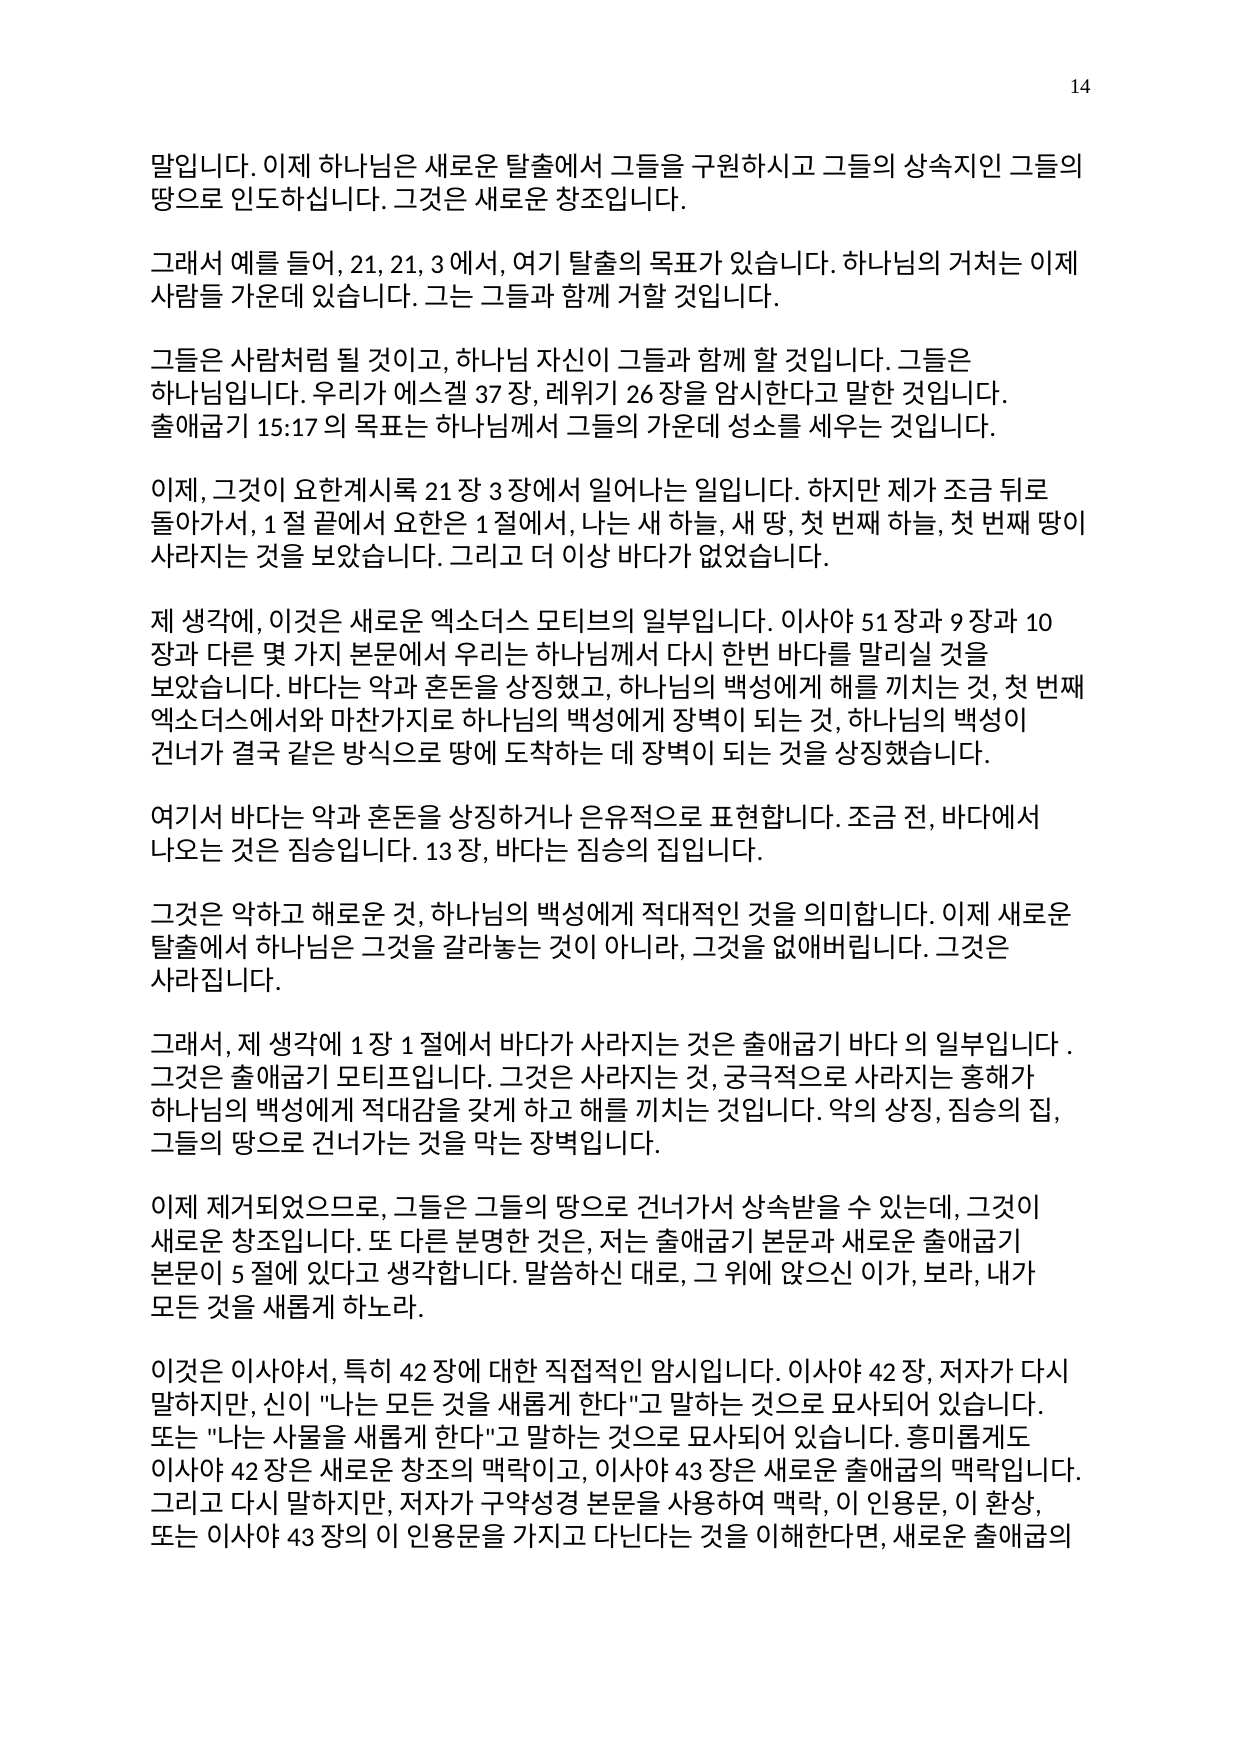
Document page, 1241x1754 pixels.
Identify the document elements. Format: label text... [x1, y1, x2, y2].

text 이제 제거되었으므로, 그들은 그들의 땅으로 건너가서 상속받을 수 있는데, 그것이 새로운 창조입니다. 또 다른 분명한 것은, 저는 출애굽기 본문과 새로운 출애굽기 본문이 5절에 있다고 생각합니다. 말씀하신 대로, 그 위에 앉으신 이가, 보라, 내가 모든 것을 새롭게 하노라. [150, 1192, 1090, 1324]
text 이제, 그것이 요한계시록 21장 3장에서 일어나는 일입니다. 하지만 제가 조금 뒤로 돌아가서, 1절 끝에서 요한은 1절에서, 나는 새 하늘, 새 땅, 첫 번째 하늘, 첫 번째 땅이 사라지는 것을 보았습니다. 그리고 더 이상 바다가 없었습니다. [150, 474, 1090, 574]
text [150, 1355, 1090, 1553]
text 그것은 악하고 해로운 것, 하나님의 백성에게 적대적인 것을 의미합니다. 이제 새로운 탈출에서 하나님은 그것을 갈라놓는 것이 아니라, 그것을 없애버립니다. 그것은 사라집니다. [150, 898, 1090, 997]
text 그들은 사람처럼 될 것이고, 하나님 자신이 그들과 함께 할 것입니다. 그들은 하나님입니다. 우리가 에스겔 37장, 레위기 26장을 암시한다고 말한 것입니다. 출애굽기 15:17의 목표는 하나님께서 그들의 가운데 성소를 세우는 것입니다. [150, 344, 1090, 443]
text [150, 150, 1090, 216]
text 그래서 예를 들어, 21, 21, 3에서, 여기 탈출의 목표가 있습니다. 하나님의 거처는 이제 사람들 가운데 있습니다. 그는 그들과 함께 거할 것입니다. [150, 247, 1090, 313]
text 제 생각에, 이것은 새로운 엑소더스 모티브의 일부입니다. 이사야 51장과 9장과 10장과 다른 몇 가지 본문에서 우리는 하나님께서 다시 한번 바다를 말리실 것을 보았습니다. 바다는 악과 혼돈을 상징했고, 하나님의 백성에게 해를 끼치는 것, 첫 번째 엑소더스에서와 마찬가지로 하나님의 백성에게 장벽이 되는 것, 하나님의 백성이 건너가 결국 같은 방식으로 땅에 도착하는 데 장벽이 되는 것을 상징했습니다. [150, 605, 1090, 770]
text 그래서, 제 생각에 1장 1절에서 바다가 사라지는 것은 출애굽기 바다 의 일부입니다 . 그것은 출애굽기 모티프입니다. 그것은 사라지는 것, 궁극적으로 사라지는 홍해가 하나님의 백성에게 적대감을 갖게 하고 해를 끼치는 것입니다. 악의 상징, 짐승의 집, 그들의 땅으로 건너가는 것을 막는 장벽입니다. [150, 1028, 1090, 1161]
text 여기서 바다는 악과 혼돈을 상징하거나 은유적으로 표현합니다. 조금 전, 바다에서 나오는 것은 짐승입니다. 13장, 바다는 짐승의 집입니다. [150, 801, 1090, 867]
